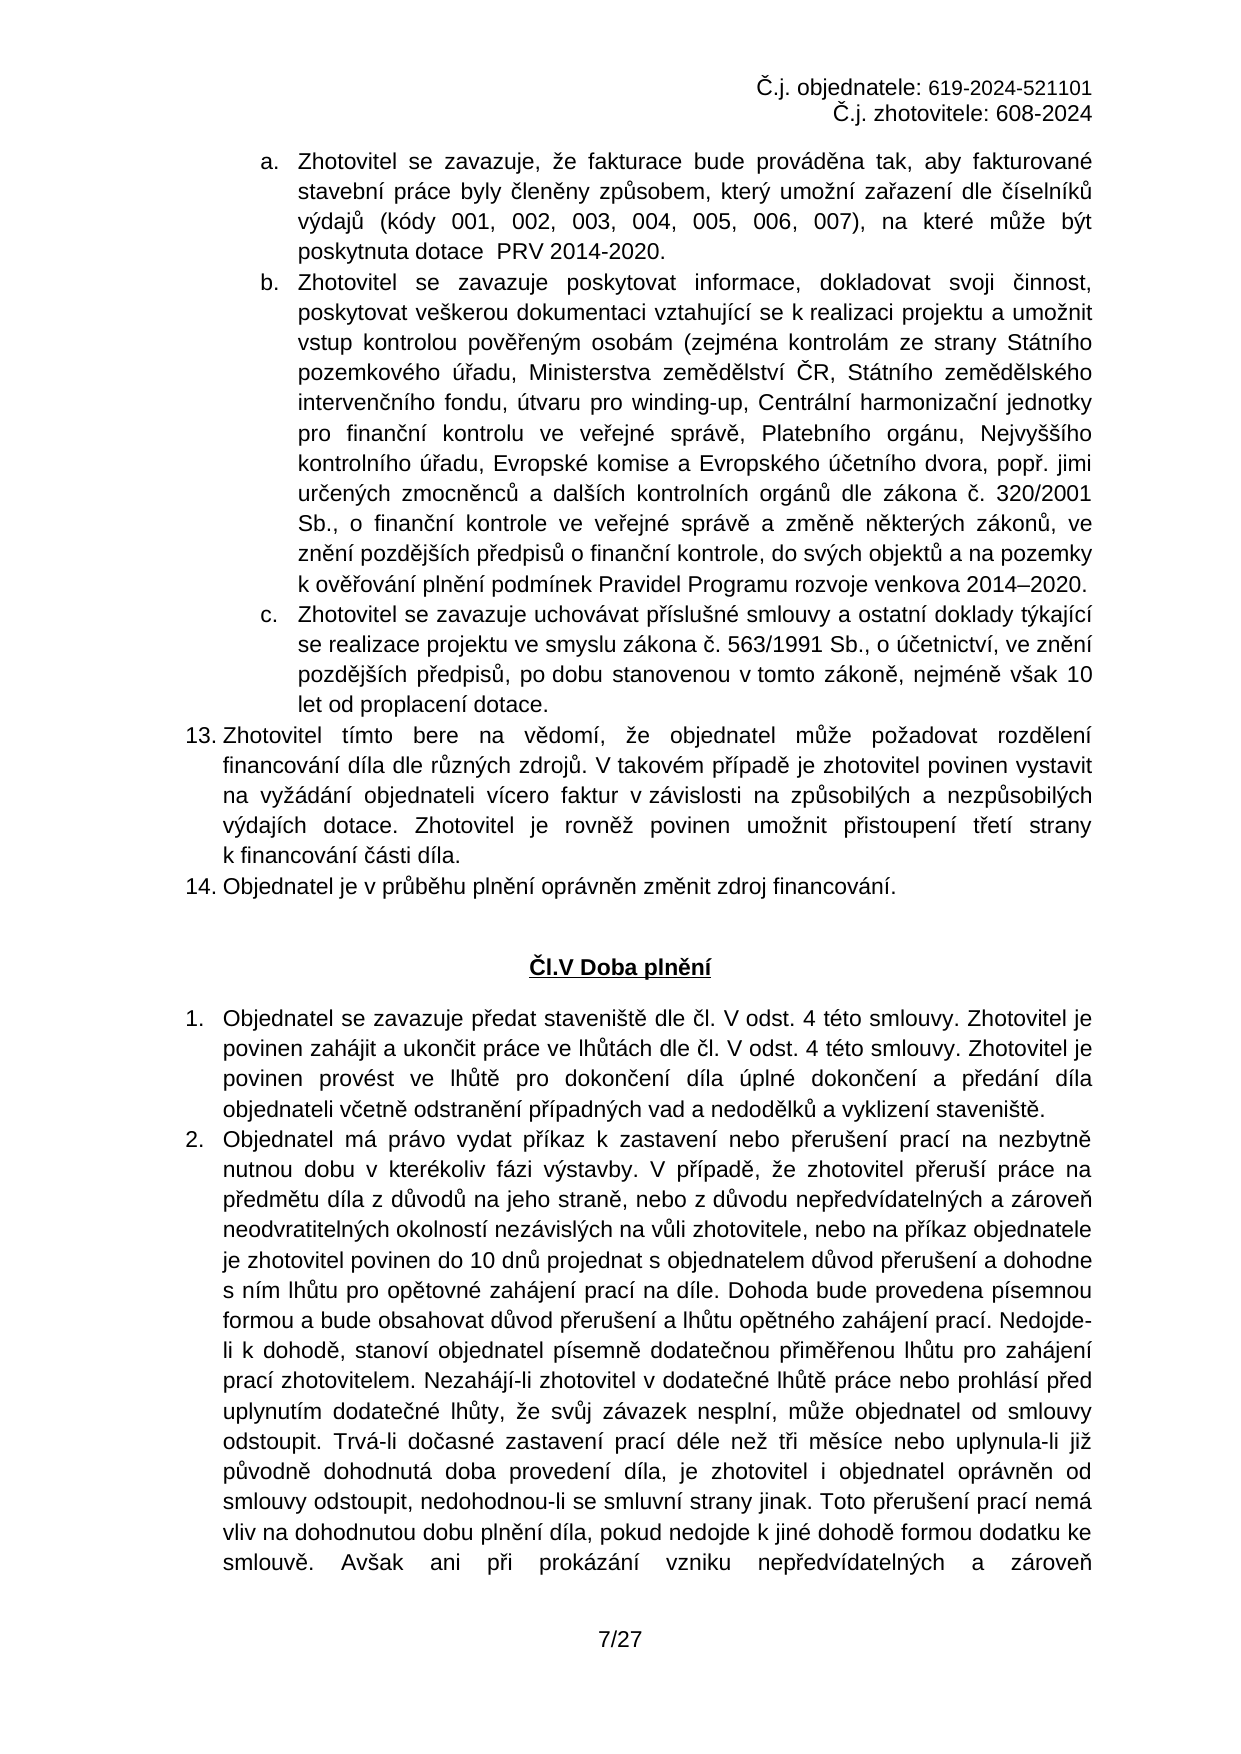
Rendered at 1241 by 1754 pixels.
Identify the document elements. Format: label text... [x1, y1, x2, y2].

list Objednatel se zavazuje předat staveniště dle čl. V odst. 4 této smlouvy. Zhotovitel je povinen zahájit a ukončit práce ve lhůtách dle čl. V odst. 4 této smlouvy. Zhotovitel je povinen provést ve lhůtě pro dokončení díla úplné dokončení a předání díla objednateli včetně odstranění případných vad a nedodělků a vyklizení staveniště. [185, 1005, 1093, 1122]
list Zhotovitel se zavazuje poskytovat informace, dokladovat svoji činnost, poskytovat veškerou dokumentaci vztahující se k realizaci projektu a umožnit vstup kontrolou pověřeným osobám (zejména kontrolám ze strany Státního pozemkového úřadu, Ministerstva zemědělství ČR, Státního zemědělského intervenčního fondu, útvaru pro winding-up, Centrální harmonizační jednotky pro finanční kontrolu ve veřejné správě, Platebního orgánu, Nejvyššího kontrolního úřadu, Evropské komise a Evropského účetního dvora, popř. jimi určených zmocněnců a dalších kontrolních orgánů dle zákona č. 320/2001 Sb., o finanční kontrole ve veřejné správě a změně některých zákonů, ve znění pozdějších předpisů o finanční kontrole, do svých objektů a na pozemky k ověřování plnění podmínek Pravidel Programu rozvoje venkova 2014–2020. [260, 268, 1093, 597]
list Zhotovitel tímto bere na vědomí, že objednatel může požadovat rozdělení financování díla dle různých zdrojů. V takovém případě je zhotovitel povinen vystavit na vyžádání objednateli vícero faktur v závislosti na způsobilých a nezpůsobilých výdajích dotace. Zhotovitel je rovněž povinen umožnit přistoupení třetí strany k financování části díla. [185, 722, 1093, 869]
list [185, 1126, 1093, 1575]
list Zhotovitel se zavazuje, že fakturace bude prováděna tak, aby fakturované stavební práce byly členěny způsobem, který umožní zařazení dle číselníků výdajů (kódy 001, 002, 003, 004, 005, 006, 007), na které může být poskytnuta dotace PRV 2014-2020. [260, 148, 1093, 264]
text Čl.V Doba plnění [148, 954, 1093, 980]
list Objednatel je v průběhu plnění oprávněn změnit zdroj financování. [185, 873, 1093, 899]
list Zhotovitel se zavazuje uchovávat příslušné smlouvy a ostatní doklady týkající se realizace projektu ve smyslu zákona č. 563/1991 Sb., o účetnictví, ve znění pozdějších předpisů, po dobu stanovenou v tomto zákoně, nejméně však 10 let od proplacení dotace. [260, 601, 1093, 718]
